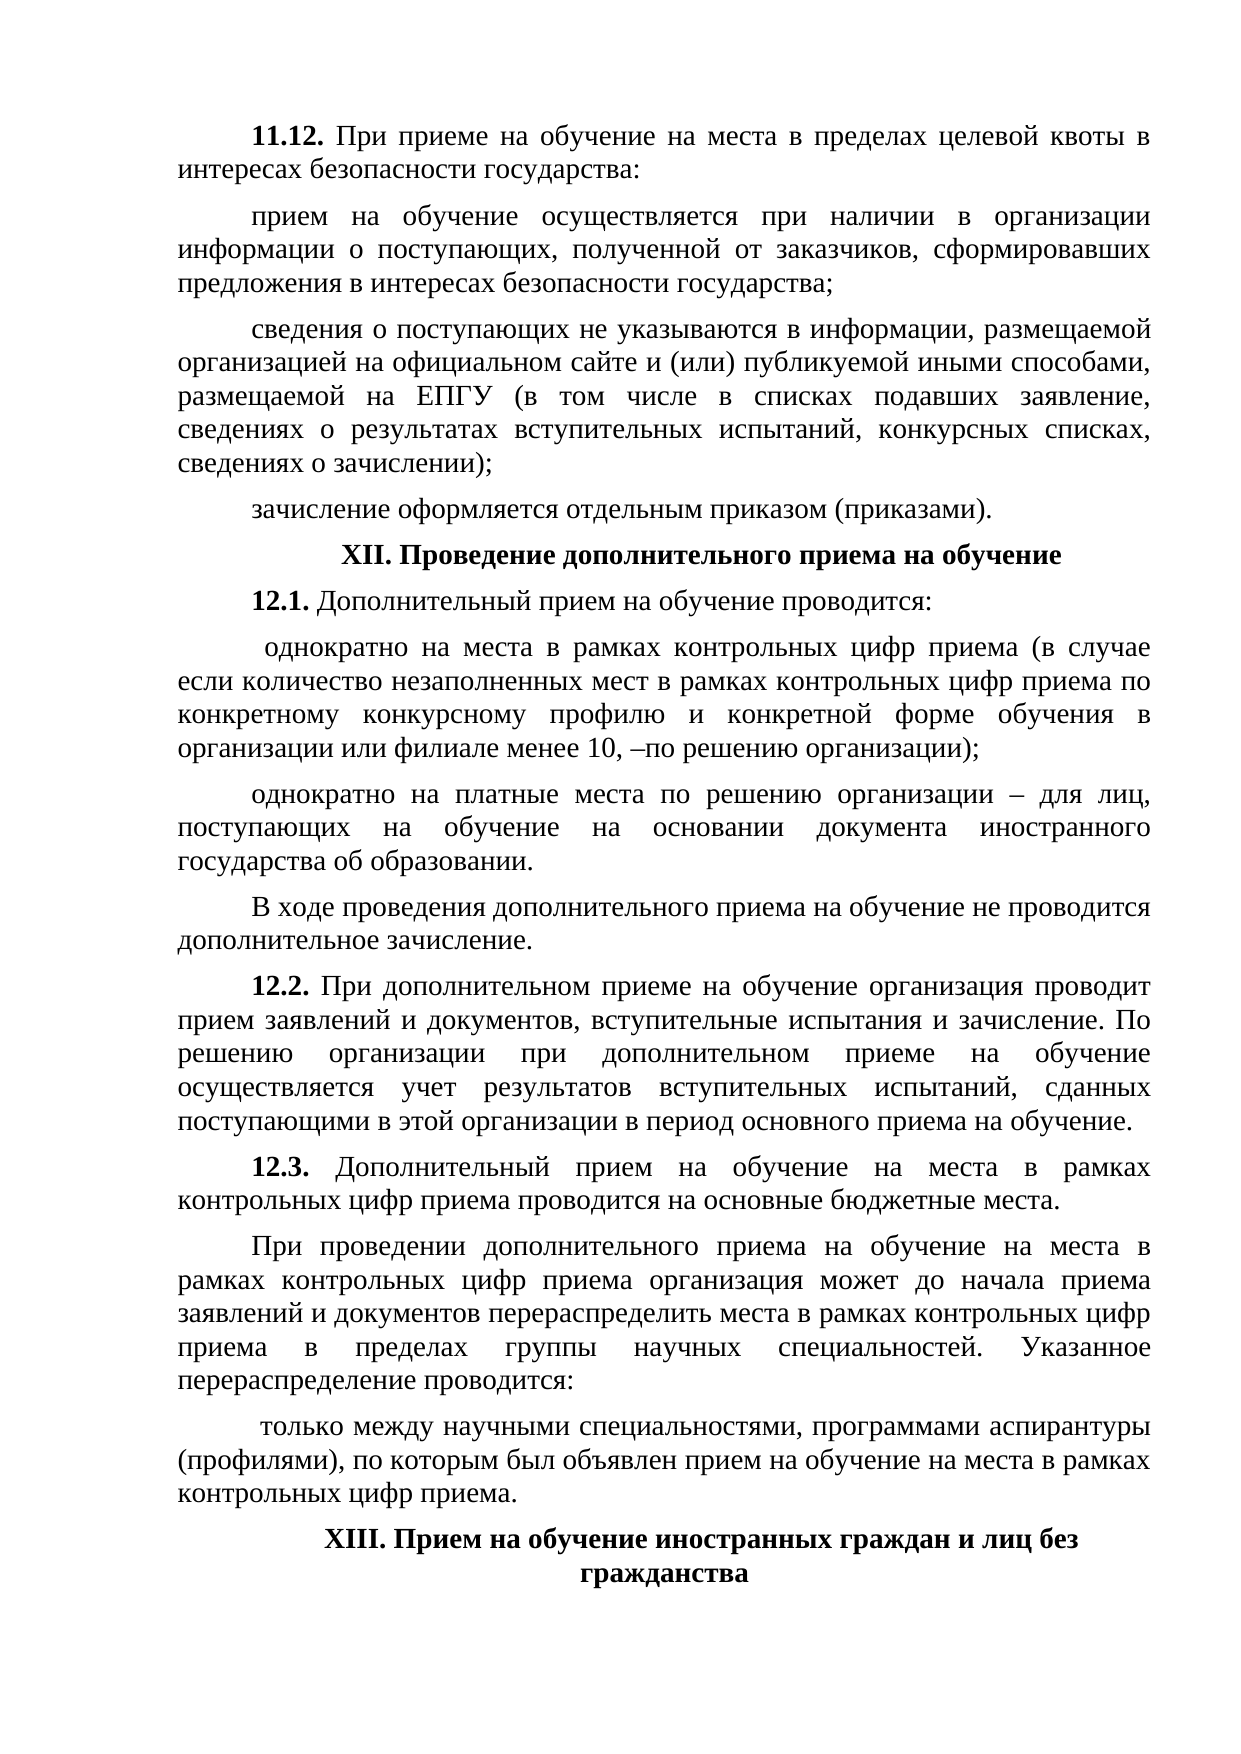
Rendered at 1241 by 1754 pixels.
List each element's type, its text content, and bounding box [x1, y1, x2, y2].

text однократно на платные места по решению организации – для лиц, поступающих на обучение на основании документа иностранного государства об образовании. [177, 776, 1152, 876]
text только между научными специальностями, программами аспирантуры (профилями), по которым был объявлен прием на обучение на места в рамках контрольных цифр приема. [177, 1408, 1152, 1509]
text однократно на места в рамках контрольных цифр приема (в случае если количество незаполненных мест в рамках контрольных цифр приема по конкретному конкурсному профилю и конкретной форме обучения в организации или филиале менее 10, –по решению организации); [177, 629, 1152, 763]
text XIII. Прием на обучение иностранных граждан и лиц без гражданства [177, 1522, 1152, 1589]
text XII. Проведение дополнительного приема на обучение [177, 537, 1152, 571]
text 12.3. Дополнительный прием на обучение на места в рамках контрольных цифр приема проводится на основные бюджетные места. [177, 1149, 1152, 1216]
text 11.12. При приеме на обучение на места в пределах целевой квоты в интересах безопасности государства: [177, 118, 1152, 185]
text прием на обучение осуществляется при наличии в организации информации о поступающих, полученной от заказчиков, сформировавших предложения в интересах безопасности государства; [177, 198, 1152, 298]
text сведения о поступающих не указываются в информации, размещаемой организацией на официальном сайте и (или) публикуемой иными способами, размещаемой на ЕПГУ (в том числе в списках подавших заявление, сведениях о результатах вступительных испытаний, конкурсных списках, сведениях о зачислении); [177, 311, 1152, 478]
text При проведении дополнительного приема на обучение на места в рамках контрольных цифр приема организация может до начала приема заявлений и документов перераспределить места в рамках контрольных цифр приема в пределах группы научных специальностей. Указанное перераспределение проводится: [177, 1228, 1152, 1396]
text зачисление оформляется отдельным приказом (приказами). [177, 491, 1152, 524]
text В ходе проведения дополнительного приема на обучение не проводится дополнительное зачисление. [177, 889, 1152, 956]
text 12.2. При дополнительном приеме на обучение организация проводит прием заявлений и документов, вступительные испытания и зачисление. По решению организации при дополнительном приеме на обучение осуществляется учет результатов вступительных испытаний, сданных поступающими в этой организации в период основного приема на обучение. [177, 968, 1152, 1136]
text 12.1. Дополнительный прием на обучение проводится: [177, 583, 1152, 617]
